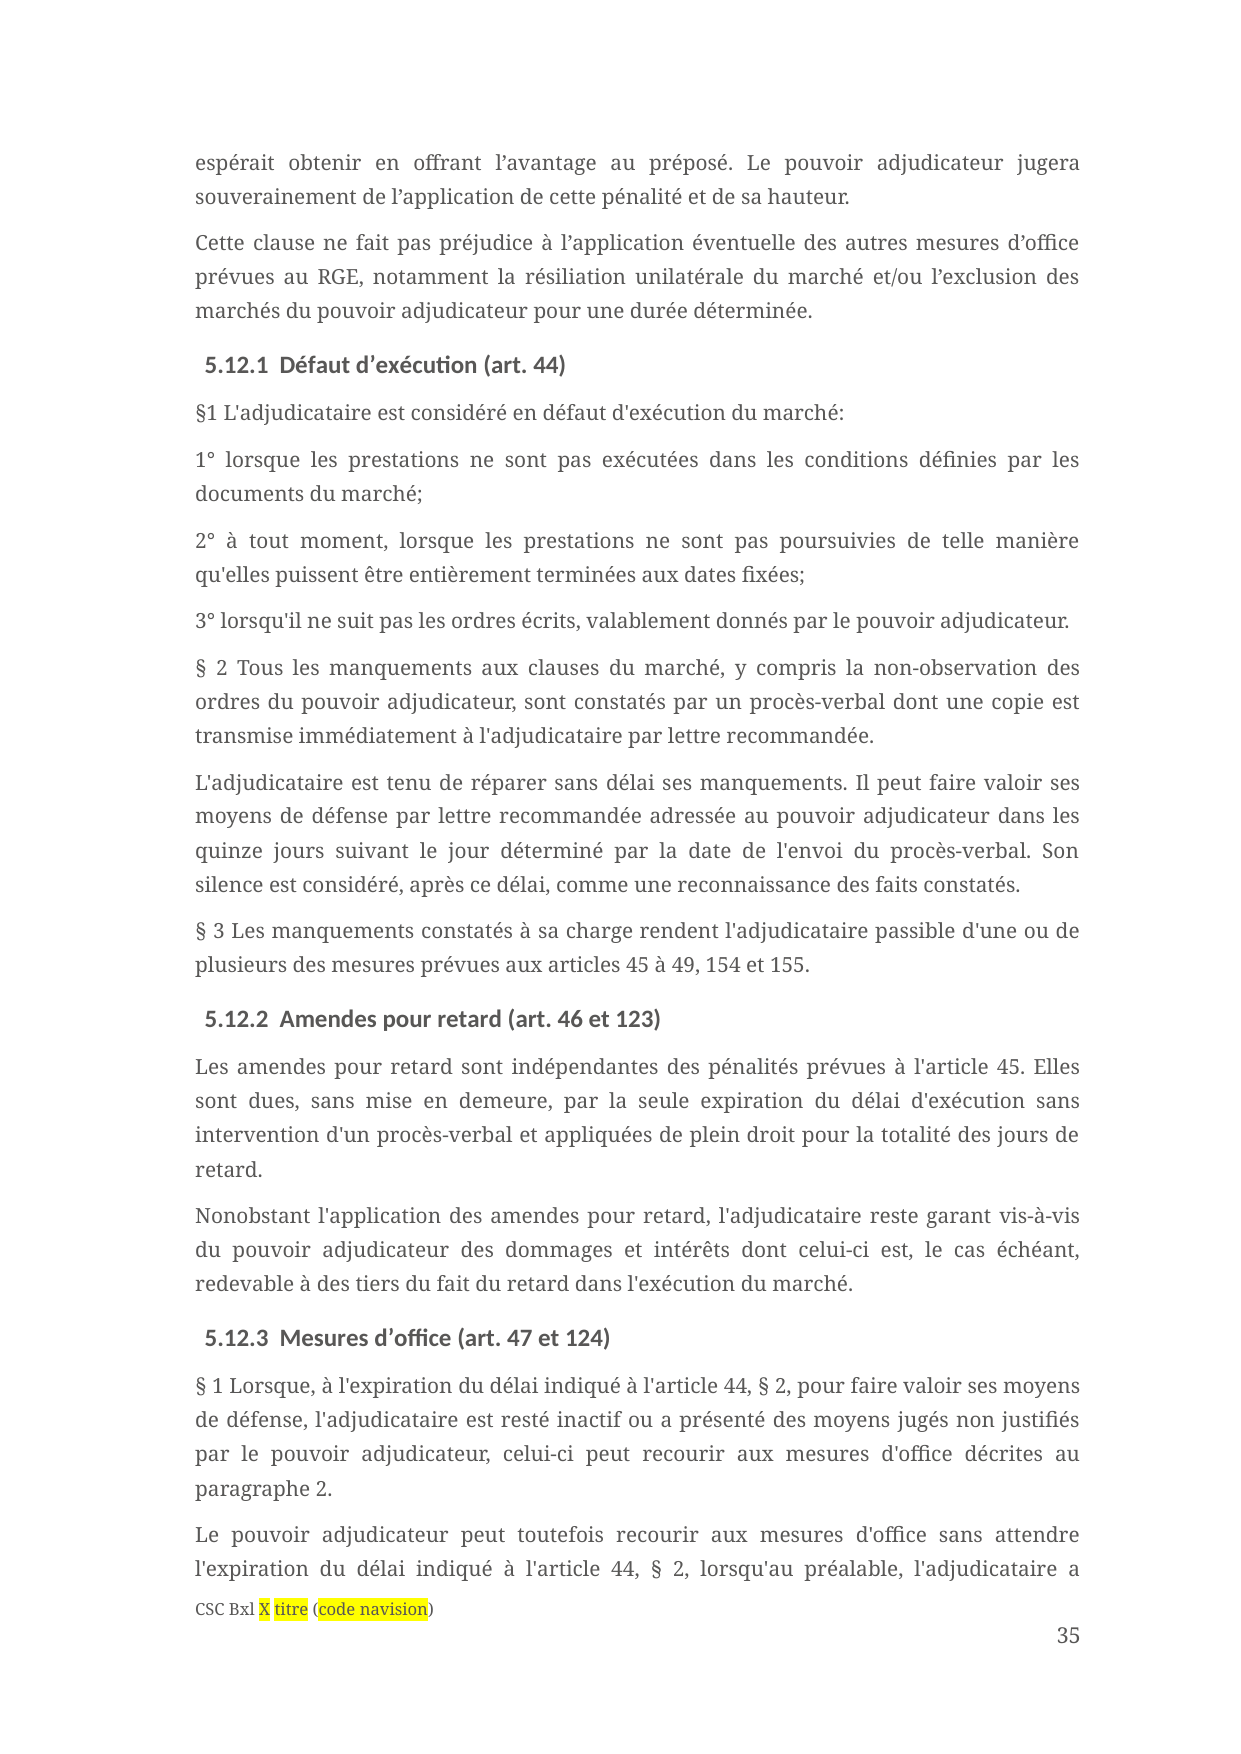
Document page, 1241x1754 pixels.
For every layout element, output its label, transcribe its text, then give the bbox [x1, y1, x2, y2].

text Les amendes pour retard sont indépendantes des pénalités prévues à l'article 45. Elles sont dues, sans mise en demeure, par la seule expiration du délai d'exécution sans intervention d'un procès-verbal et appliquées de plein droit pour la totalité des jours de retard. [195, 1052, 1081, 1183]
text 1° lorsque les prestations ne sont pas exécutées dans les conditions définies par les documents du marché; [195, 445, 1081, 508]
text 3° lorsqu'il ne suit pas les ordres écrits, valablement donnés par le pouvoir adjudicateur. [195, 606, 1081, 635]
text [195, 1520, 1081, 1583]
subtitle Mesures d’office (art. 47 et 124) [204, 1322, 1081, 1353]
text § 1 Lorsque, à l'expiration du délai indiqué à l'article 44, § 2, pour faire valoir ses moyens de défense, l'adjudicataire est resté inactif ou a présenté des moyens jugés non justifiés par le pouvoir adjudicateur, celui-ci peut recourir aux mesures d'office décrites au paragraphe 2. [195, 1371, 1081, 1502]
text L'adjudicataire est tenu de réparer sans délai ses manquements. Il peut faire valoir ses moyens de défense par lettre recommandée adressée au pouvoir adjudicateur dans les quinze jours suivant le jour déterminé par la date de l'envoi du procès-verbal. Son silence est considéré, après ce délai, comme une reconnaissance des faits constatés. [195, 768, 1081, 898]
text 2° à tout moment, lorsque les prestations ne sont pas poursuivies de telle manière qu'elles puissent être entièrement terminées aux dates fixées; [195, 526, 1081, 588]
subtitle Amendes pour retard (art. 46 et 123) [204, 1003, 1081, 1034]
subtitle Défaut d’exécution (art. 44) [204, 349, 1081, 380]
text § 2 Tous les manquements aux clauses du marché, y compris la non-observation des ordres du pouvoir adjudicateur, sont constatés par un procès-verbal dont une copie est transmise immédiatement à l'adjudicataire par lettre recommandée. [195, 653, 1081, 749]
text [195, 148, 1081, 210]
text § 3 Les manquements constatés à sa charge rendent l'adjudicataire passible d'une ou de plusieurs des mesures prévues aux articles 45 à 49, 154 et 155. [195, 916, 1081, 979]
text Nonobstant l'application des amendes pour retard, l'adjudicataire reste garant vis-à-vis du pouvoir adjudicateur des dommages et intérêts dont celui-ci est, le cas échéant, redevable à des tiers du fait du retard dans l'exécution du marché. [195, 1201, 1081, 1298]
text §1 L'adjudicataire est considéré en défaut d'exécution du marché: [195, 398, 1081, 427]
text Cette clause ne fait pas préjudice à l’application éventuelle des autres mesures d’office prévues au RGE, notamment la résiliation unilatérale du marché et/ou l’exclusion des marchés du pouvoir adjudicateur pour une durée déterminée. [195, 228, 1081, 325]
